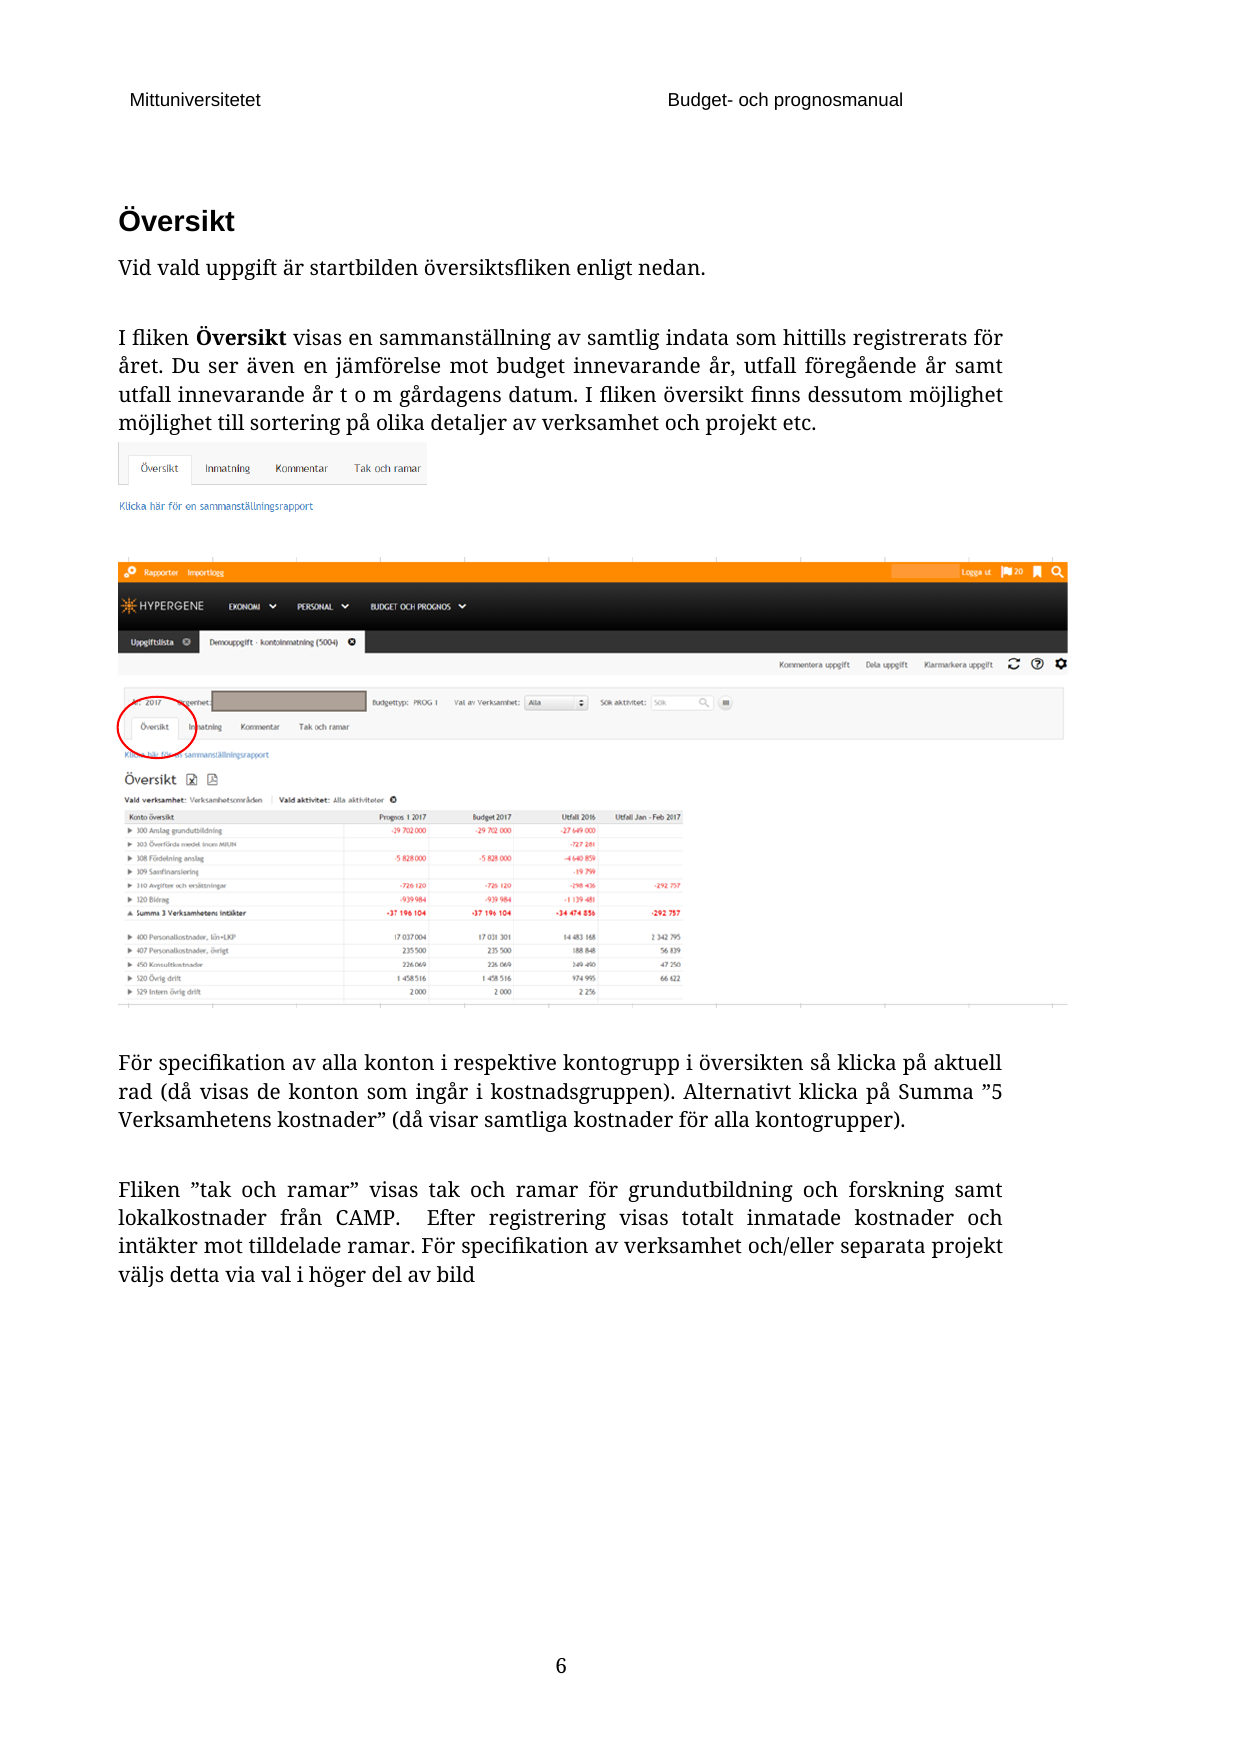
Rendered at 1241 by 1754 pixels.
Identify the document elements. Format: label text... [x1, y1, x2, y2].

text För specifikation av alla konton i respektive kontogrupp i översikten så klicka på aktuell rad (då visas de konton som ingår i kostnadsgruppen). Alternativt klicka på Summa ”5 Verksamhetens kostnader” (då visar samtliga kostnader för alla kontogrupper). [118, 1048, 1004, 1134]
picture [118, 442, 427, 517]
subtitle Översikt [118, 192, 1004, 238]
picture [118, 557, 1068, 1008]
text I fliken Översikt visas en sammanställning av samtlig indata som hittills registrerats för året. Du ser även en jämförelse mot budget innevarande år, utfall föregående år samt utfall innevarande år t o m gårdagens datum. I fliken översikt finns dessutom möjlighet möjlighet till sortering på olika detaljer av verksamhet och projekt etc. [118, 323, 1004, 437]
text Vid vald uppgift är startbilden översiktsfliken enligt nedan. [118, 253, 1004, 282]
text Fliken ”tak och ramar” visas tak och ramar för grundutbildning och forskning samt lokalkostnader från CAMP. Efter registrering visas totalt inmatade kostnader och intäkter mot tilldelade ramar. För specifikation av verksamhet och/eller separata projekt väljs detta via val i höger del av bild [118, 1175, 1004, 1288]
picture [119, 698, 195, 757]
